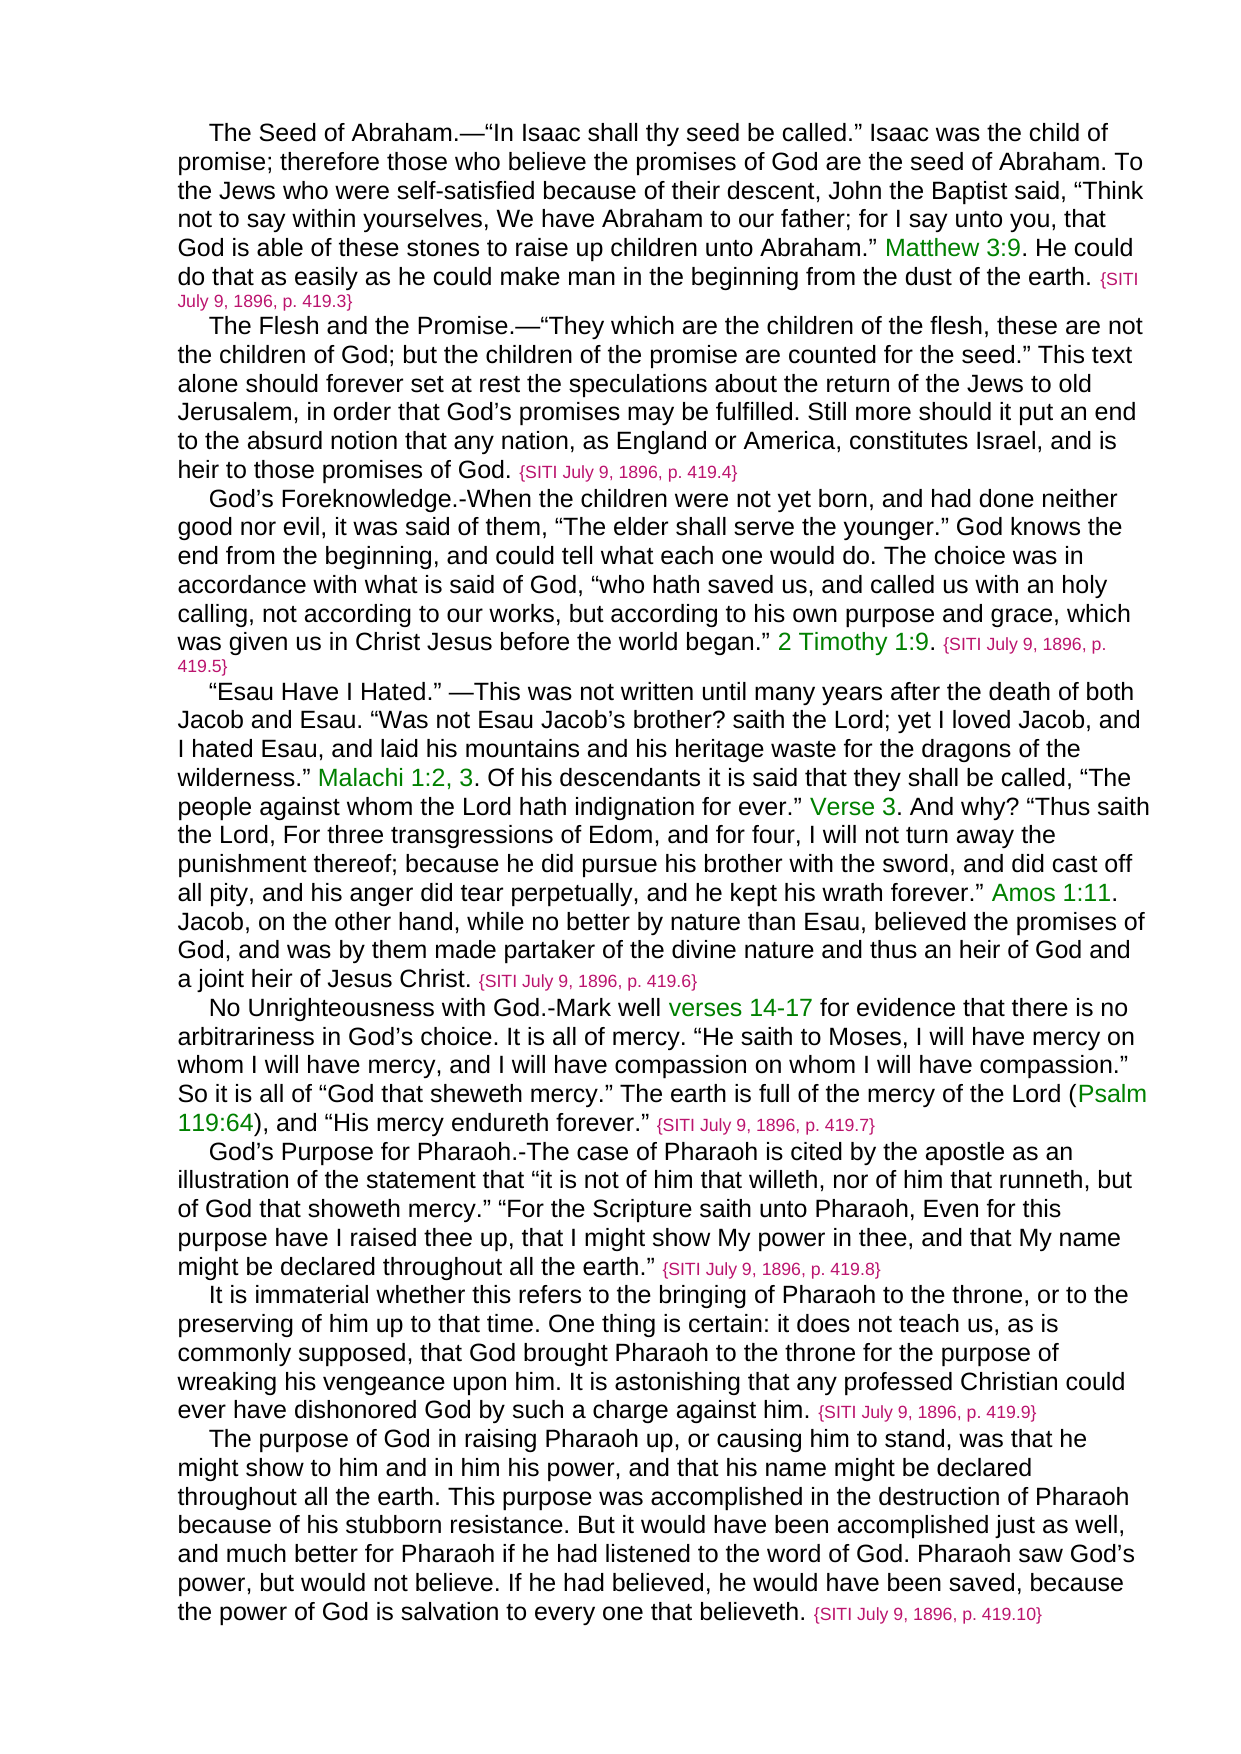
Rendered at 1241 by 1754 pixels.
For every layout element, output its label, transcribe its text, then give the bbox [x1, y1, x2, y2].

text It is immaterial whether this refers to the bringing of Pharaoh to the throne, or to the preserving of him up to that time. One thing is certain: it does not teach us, as is commonly supposed, that God brought Pharaoh to the throne for the purpose of wreaking his vengeance upon him. It is astonishing that any professed Christian could ever have dishonored God by such a charge against him. {SITI July 9, 1896, p. 419.9} [177, 1280, 1152, 1424]
text No Unrighteousness with God.-Mark well verses 14-17 for evidence that there is no arbitrariness in God’s choice. It is all of mercy. “He saith to Moses, I will have mercy on whom I will have mercy, and I will have compassion on whom I will have compassion.” So it is all of “God that sheweth mercy.” The earth is full of the mercy of the Lord (Psalm 119:64), and “His mercy endureth forever.” {SITI July 9, 1896, p. 419.7} [177, 993, 1152, 1136]
text God’s Foreknowledge.-When the children were not yet born, and had done neither good nor evil, it was said of them, “The elder shall serve the younger.” God knows the end from the beginning, and could tell what each one would do. The choice was in accordance with what is said of God, “who hath saved us, and called us with an holy calling, not according to our works, but according to his own purpose and grace, which was given us in Christ Jesus before the world began.” 2 Timothy 1:9. {SITI July 9, 1896, p. 419.5} [177, 483, 1152, 676]
text The Flesh and the Promise.—“They which are the children of the flesh, these are not the children of God; but the children of the promise are counted for the seed.” This text alone should forever set at rest the speculations about the return of the Jews to old Jerusalem, in order that God’s promises may be fulfilled. Still more should it put an end to the absurd notion that any nation, as England or America, constitutes Israel, and is heir to those promises of God. {SITI July 9, 1896, p. 419.4} [177, 311, 1152, 483]
text The purpose of God in raising Pharaoh up, or causing him to stand, was that he might show to him and in him his power, and that his name might be declared throughout all the earth. This purpose was accomplished in the destruction of Pharaoh because of his stubborn resistance. But it would have been accomplished just as well, and much better for Pharaoh if he had listened to the word of God. Pharaoh saw God’s power, but would not believe. If he had believed, he would have been saved, because the power of God is salvation to every one that believeth. {SITI July 9, 1896, p. 419.10} [177, 1424, 1152, 1625]
text “Esau Have I Hated.” —This was not written until many years after the death of both Jacob and Esau. “Was not Esau Jacob’s brother? saith the Lord; yet I loved Jacob, and I hated Esau, and laid his mountains and his heritage waste for the dragons of the wilderness.” Malachi 1:2, 3. Of his descendants it is said that they shall be called, “The people against whom the Lord hath indignation for ever.” Verse 3. And why? “Thus saith the Lord, For three transgressions of Edom, and for four, I will not turn away the punishment thereof; because he did pursue his brother with the sword, and did cast off all pity, and his anger did tear perpetually, and he kept his wrath forever.” Amos 1:11. Jacob, on the other hand, while no better by nature than Esau, believed the promises of God, and was by them made partaker of the divine nature and thus an heir of God and a joint heir of Jesus Christ. {SITI July 9, 1896, p. 419.6} [177, 676, 1152, 993]
text The Seed of Abraham.—“In Isaac shall thy seed be called.” Isaac was the child of promise; therefore those who believe the promises of God are the seed of Abraham. To the Jews who were self-satisfied because of their descent, John the Baptist said, “Think not to say within yourselves, We have Abraham to our father; for I say unto you, that God is able of these stones to raise up children unto Abraham.” Matthew 3:9. He could do that as easily as he could make man in the beginning from the dust of the earth. {SITI July 9, 1896, p. 419.3} [177, 118, 1152, 311]
text God’s Purpose for Pharaoh.-The case of Pharaoh is cited by the apostle as an illustration of the statement that “it is not of him that willeth, nor of him that runneth, but of God that showeth mercy.” “For the Scripture saith unto Pharaoh, Even for this purpose have I raised thee up, that I might show My power in thee, and that My name might be declared throughout all the earth.” {SITI July 9, 1896, p. 419.8} [177, 1136, 1152, 1280]
